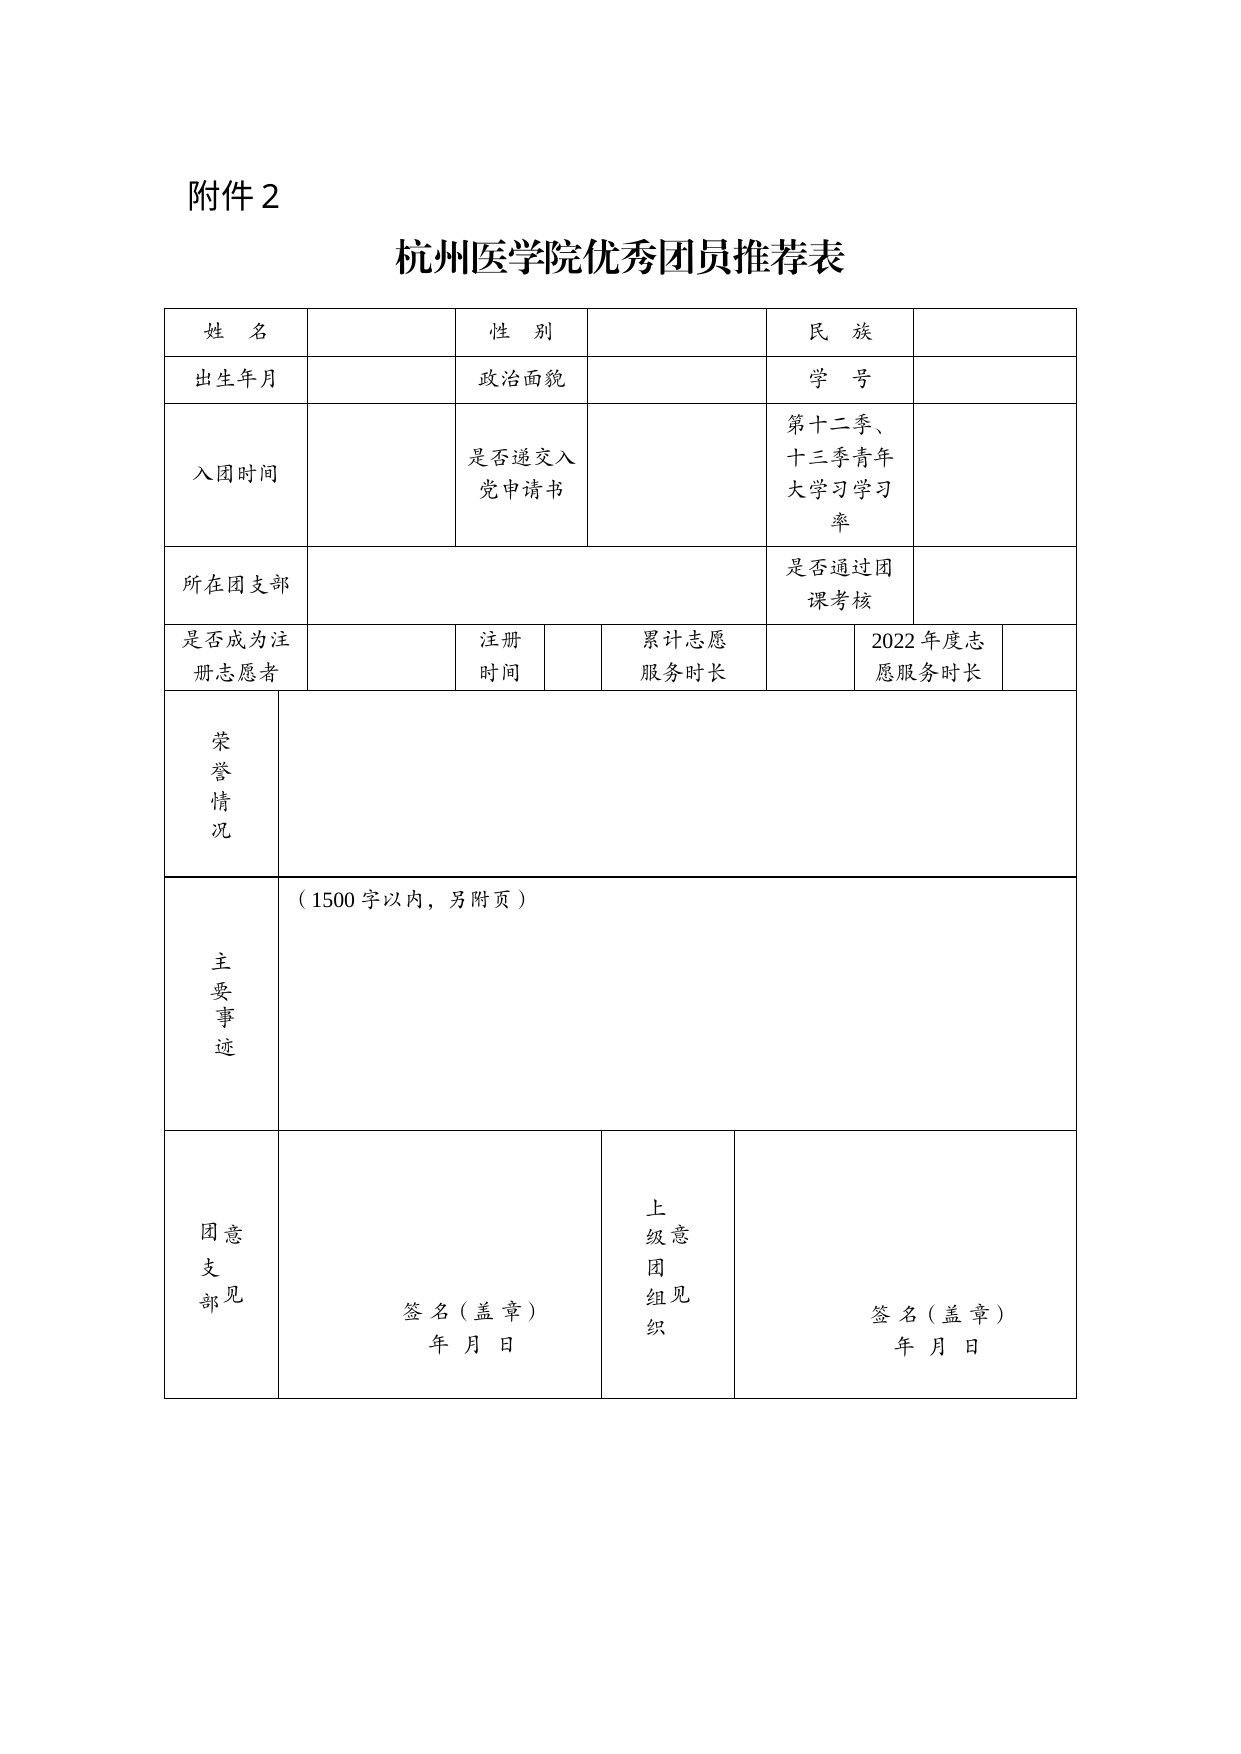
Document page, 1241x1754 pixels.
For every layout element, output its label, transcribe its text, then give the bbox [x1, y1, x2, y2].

table_cell [279, 691, 1076, 876]
table_cell 意 见 团 支 部 [165, 1131, 278, 1397]
table_cell 注册 时间 [456, 625, 544, 690]
table_cell 签 名（盖 章） 年 月 日 [735, 1131, 1076, 1397]
table_cell 学号 [767, 357, 913, 403]
table_cell 所在团支部 [165, 547, 307, 624]
table_cell 是否通过团课考核 [767, 547, 913, 624]
table_cell [308, 357, 455, 403]
table_cell [914, 357, 1076, 403]
table_cell [308, 404, 455, 546]
table_cell [308, 625, 455, 690]
table_cell 出生年月 [165, 357, 307, 403]
table_cell 主 要 事 迹 [165, 878, 278, 1129]
table_cell 是否递交入党申请书 [456, 404, 587, 546]
table_cell 政治面貌 [456, 357, 587, 403]
table_cell 第十二季、十三季青年大学习学习率 [767, 404, 913, 546]
table_header [914, 309, 1076, 356]
table_cell [1003, 625, 1076, 690]
table_cell （1500字以内，另附页） [279, 878, 1076, 1129]
table_cell 累计志愿 服务时长 [602, 625, 766, 690]
table_cell [914, 404, 1076, 546]
table_header 民族 [767, 309, 913, 356]
table_cell 入团时间 [165, 404, 307, 546]
table_cell 签 名（盖 章） 年 月 日 [279, 1131, 601, 1397]
table_cell [588, 404, 766, 546]
table_header 性别 [456, 309, 587, 356]
table_header [308, 309, 455, 356]
table_header [588, 309, 766, 356]
table_cell 是否成为注册志愿者 [165, 625, 307, 690]
table_cell [914, 547, 1076, 624]
table_cell 意 见 上 级 团 组 织 [602, 1131, 734, 1397]
table_cell 2022年度志愿服务时长 [855, 625, 1002, 690]
table_header 姓 名 [165, 309, 307, 356]
table_cell [767, 625, 854, 690]
table_cell [588, 357, 766, 403]
table_cell 荣 誉 情 况 [165, 691, 278, 876]
table_cell [545, 625, 601, 690]
text 杭州医学院优秀团员推荐表 [187, 227, 1053, 292]
table_cell [308, 547, 766, 624]
text 附件2 [187, 162, 1053, 227]
